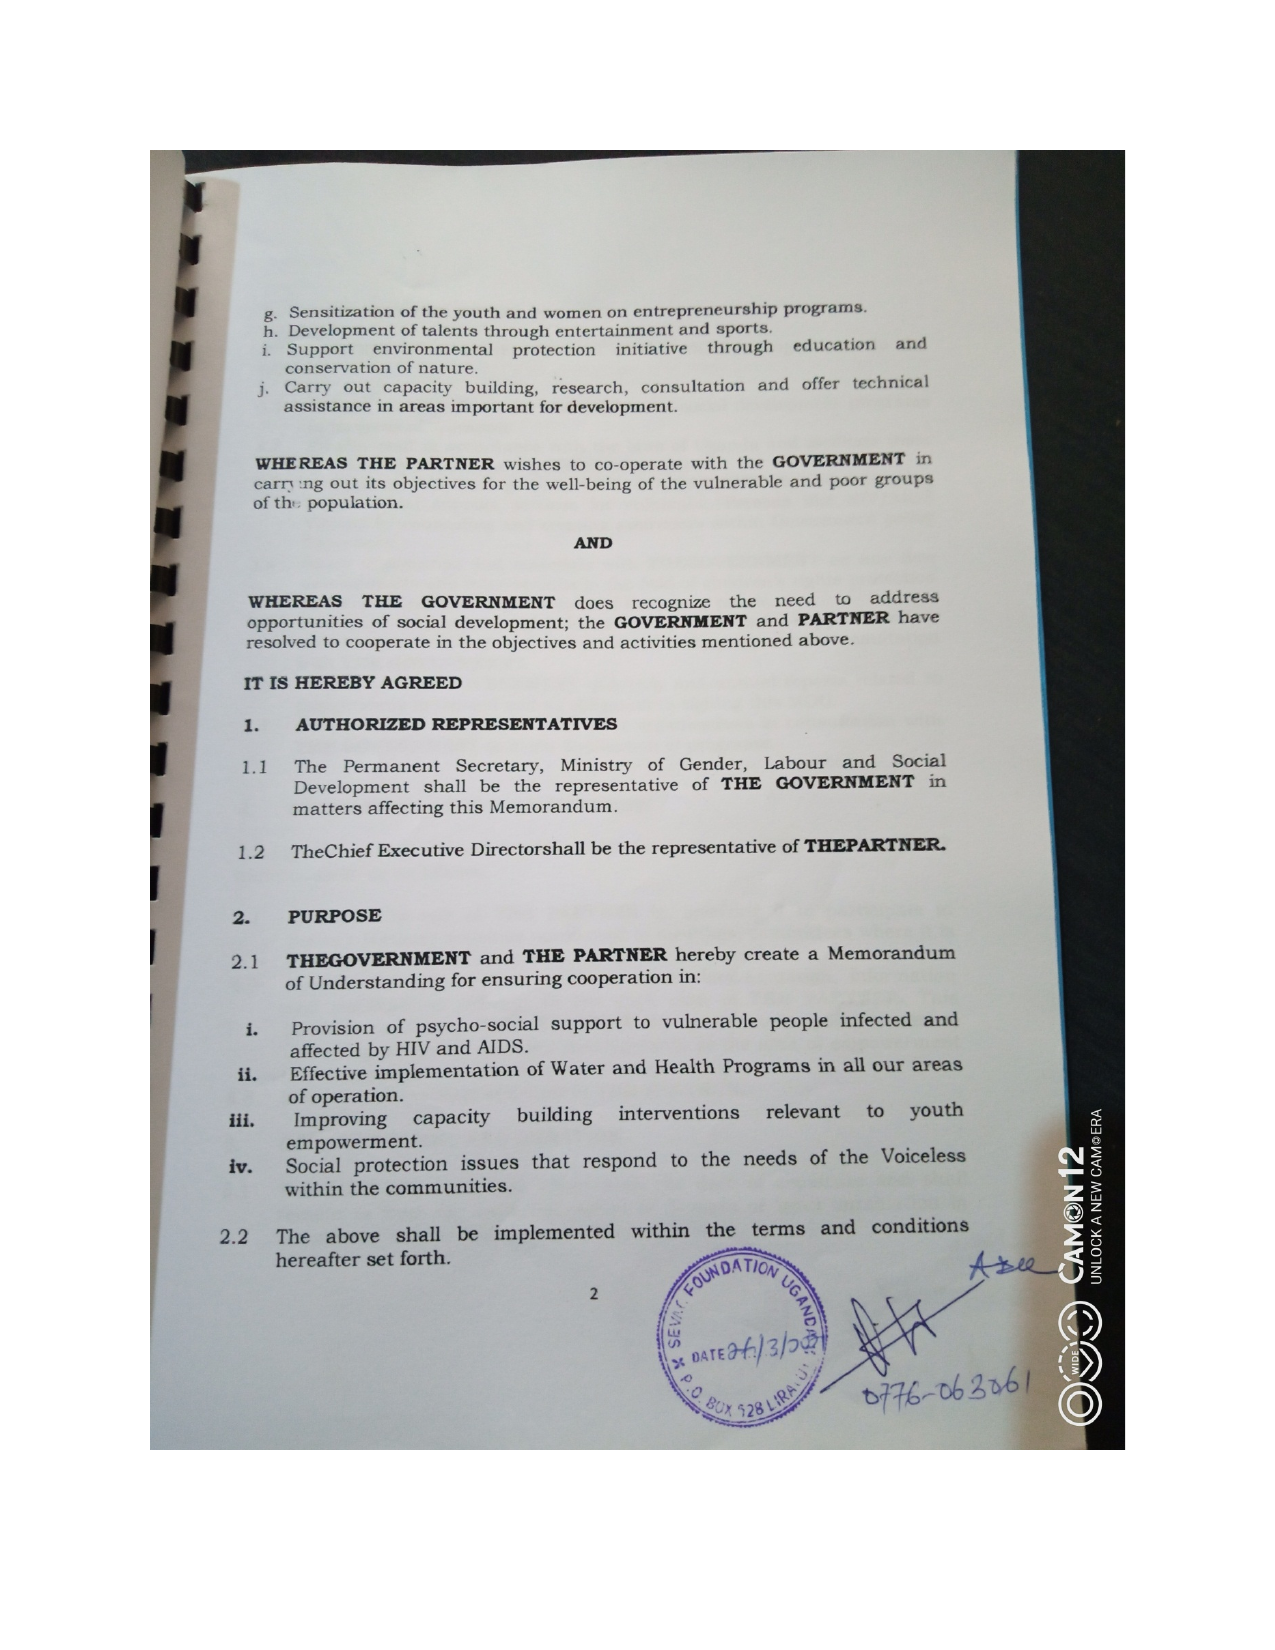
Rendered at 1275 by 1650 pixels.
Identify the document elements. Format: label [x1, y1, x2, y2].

picture [150, 150, 1125, 1450]
